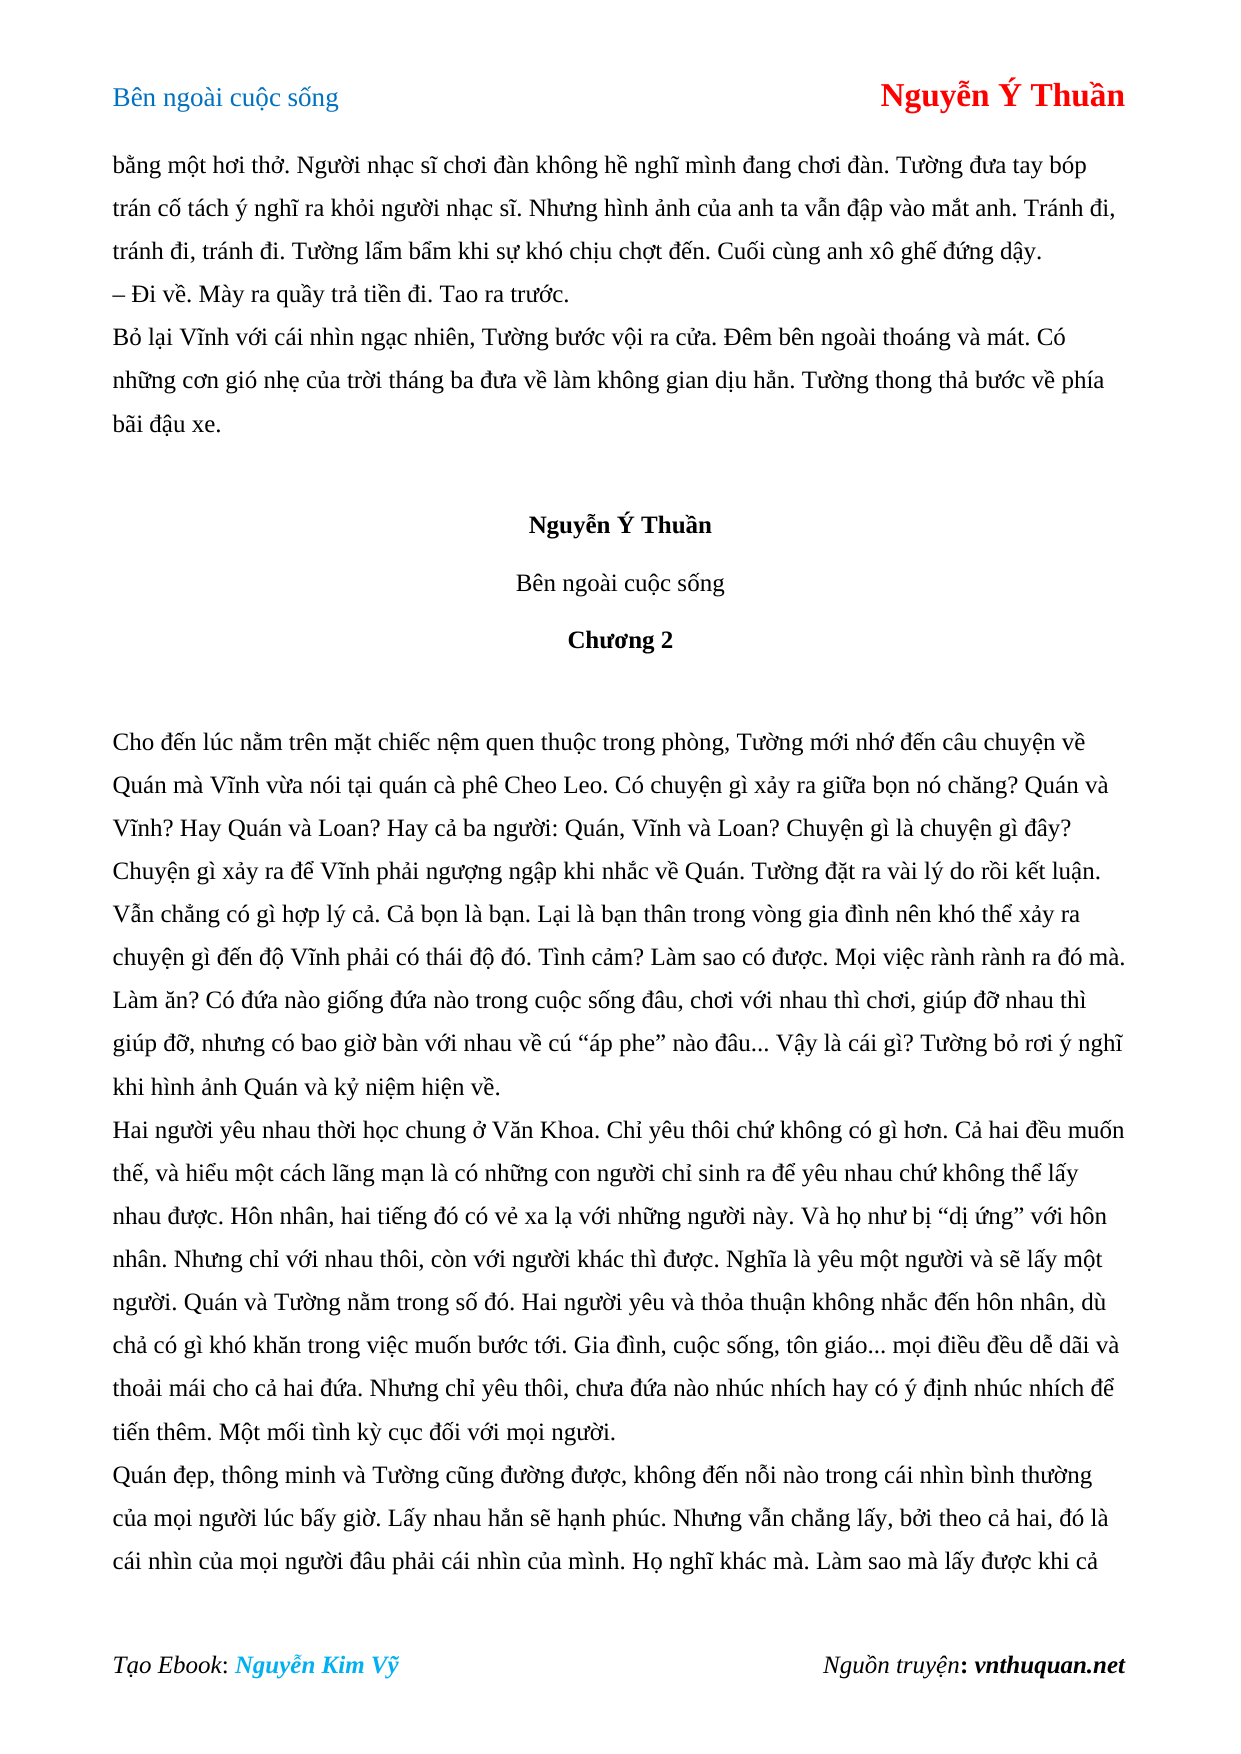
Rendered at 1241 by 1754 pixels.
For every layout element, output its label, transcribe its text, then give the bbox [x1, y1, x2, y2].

text Chương 2 [112, 626, 1128, 654]
text Bên ngoài cuộc sống [112, 568, 1128, 596]
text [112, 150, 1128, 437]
text Nguyễn Ý Thuần [112, 510, 1128, 538]
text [112, 683, 1128, 1575]
